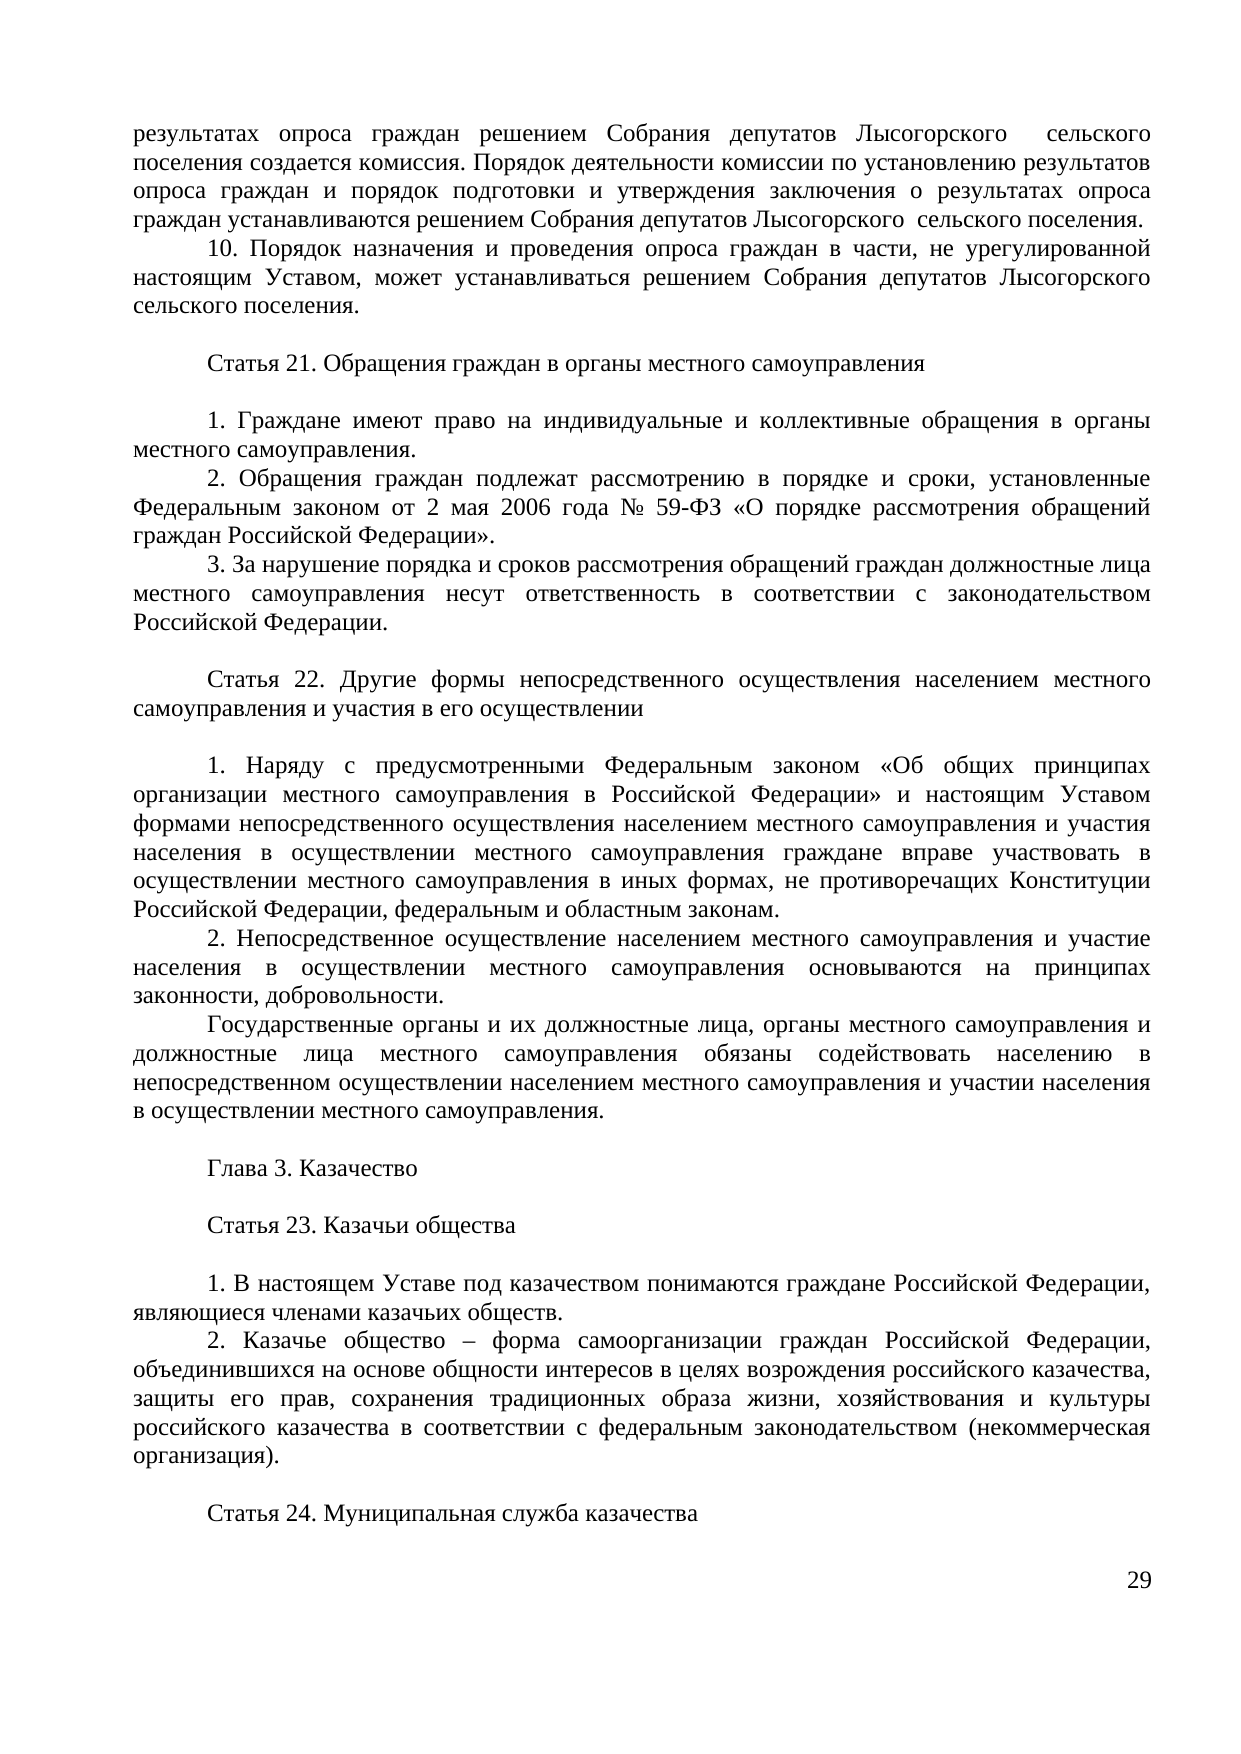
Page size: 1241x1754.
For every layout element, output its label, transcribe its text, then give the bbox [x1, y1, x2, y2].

text Статья 21. Обращения граждан в органы местного самоуправления [133, 348, 1152, 377]
text 1. Граждане имеют право на индивидуальные и коллективные обращения в органы местного самоуправления. [133, 406, 1152, 463]
text 1. В настоящем Уставе под казачеством понимаются граждане Российской Федерации, являющиеся членами казачьих обществ. [133, 1268, 1152, 1326]
text 2. Казачье общество – форма самоорганизации граждан Российской Федерации, объединившихся на основе общности интересов в целях возрождения российского казачества, защиты его прав, сохранения традиционных образа жизни, хозяйствования и культуры российского казачества в соответствии с федеральным законодательством (некоммерческая организация). [133, 1326, 1152, 1469]
text 1. Наряду с предусмотренными Федеральным законом «Об общих принципах организации местного самоуправления в Российской Федерации» и настоящим Уставом формами непосредственного осуществления населением местного самоуправления и участия населения в осуществлении местного самоуправления граждане вправе участвовать в осуществлении местного самоуправления в иных формах, не противоречащих Конституции Российской Федерации, федеральным и областным законам. [133, 751, 1152, 923]
text Статья 22. Другие формы непосредственного осуществления населением местного самоуправления и участия в его осуществлении [133, 664, 1152, 722]
text Глава 3. Казачество [133, 1153, 1152, 1182]
text Статья 23. Казачьи общества [133, 1211, 1152, 1239]
text Государственные органы и их должностные лица, органы местного самоуправления и должностные лица местного самоуправления обязаны содействовать населению в непосредственном осуществлении населением местного самоуправления и участии населения в осуществлении местного самоуправления. [133, 1009, 1152, 1124]
text 2. Непосредственное осуществление населением местного самоуправления и участие населения в осуществлении местного самоуправления основываются на принципах законности, добровольности. [133, 923, 1152, 1009]
text 3. За нарушение порядка и сроков рассмотрения обращений граждан должностные лица местного самоуправления несут ответственность в соответствии с законодательством Российской Федерации. [133, 549, 1152, 636]
text 10. Порядок назначения и проведения опроса граждан в части, не урегулированной настоящим Уставом, может устанавливаться решением Собрания депутатов Лысогорского сельского поселения. [133, 233, 1152, 319]
text Статья 24. Муниципальная служба казачества [133, 1498, 1152, 1527]
text 2. Обращения граждан подлежат рассмотрению в порядке и сроки, установленные Федеральным законом от 2 мая 2006 года № 59-ФЗ «О порядке рассмотрения обращений граждан Российской Федерации». [133, 463, 1152, 549]
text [133, 118, 1152, 233]
